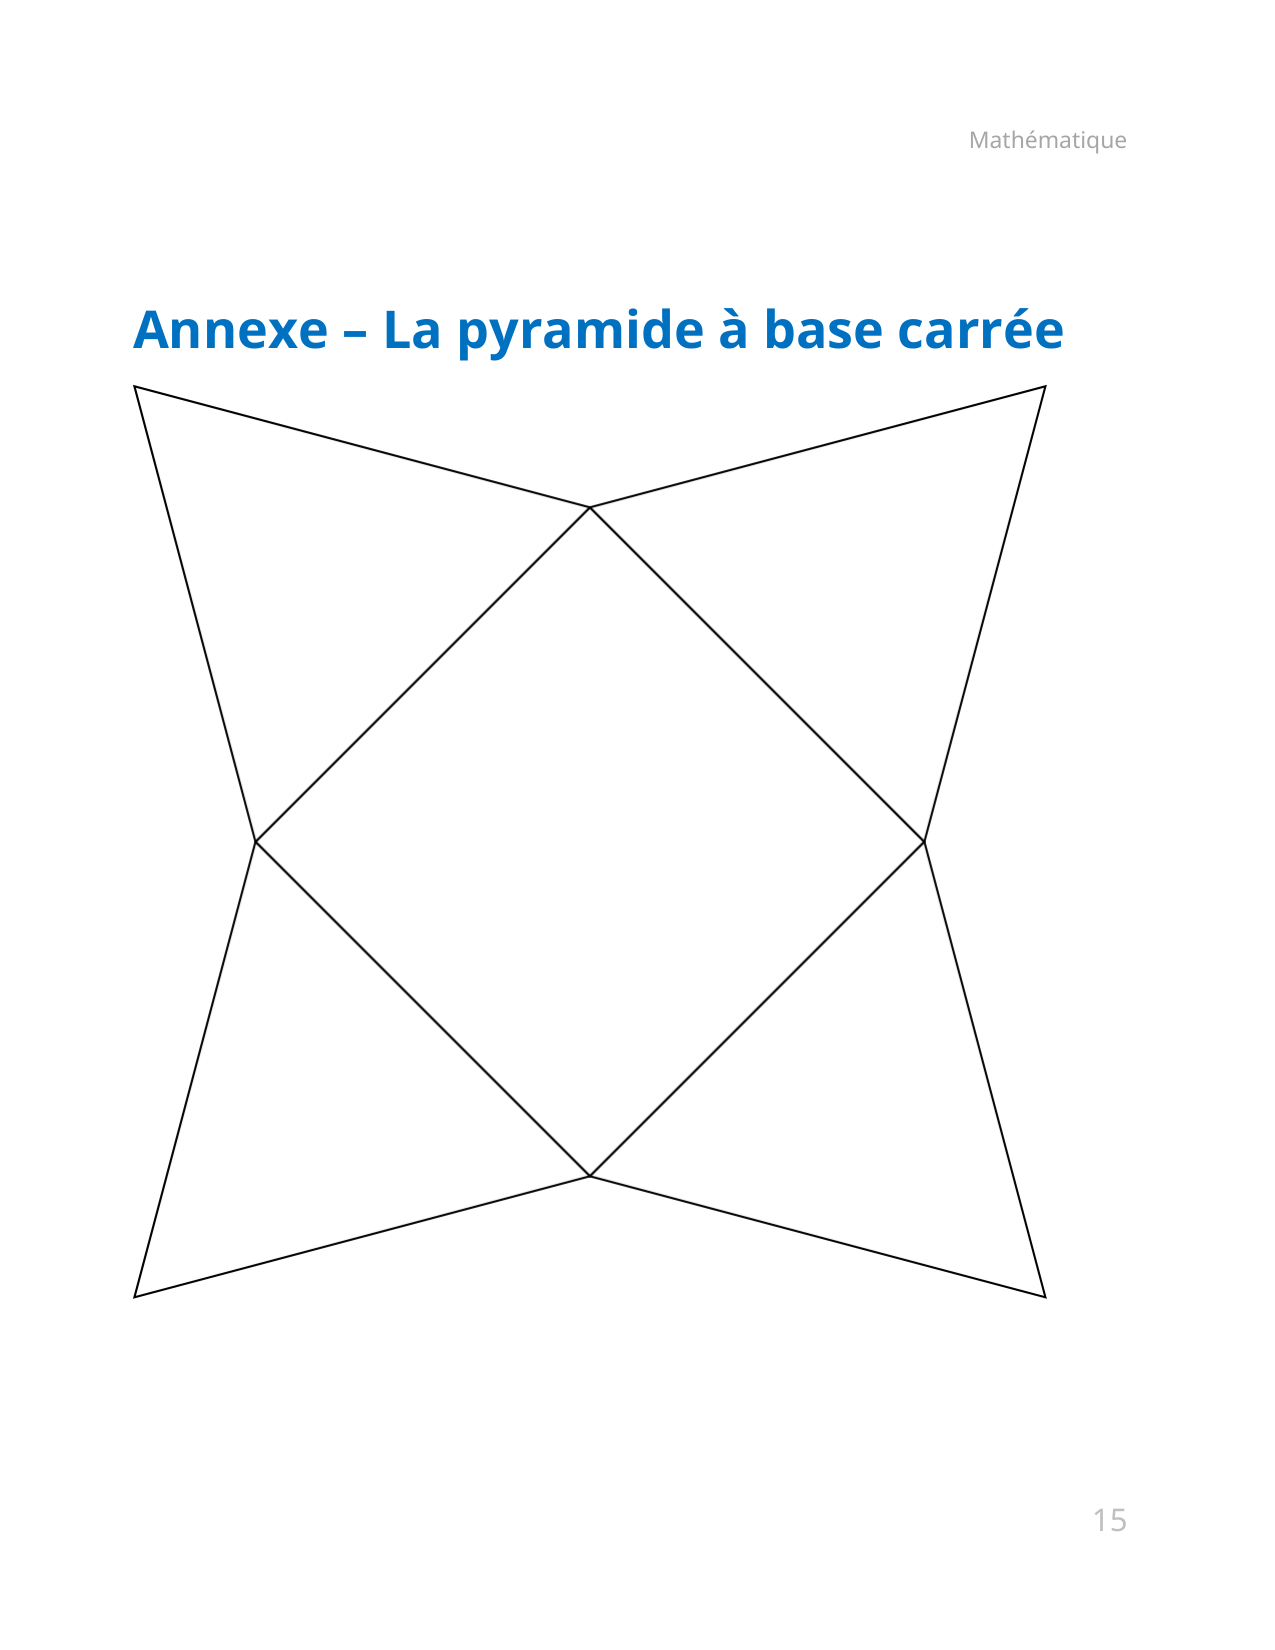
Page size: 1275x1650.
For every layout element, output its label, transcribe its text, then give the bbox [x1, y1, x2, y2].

text Annexe – La pyramide à base carrée [133, 293, 1127, 363]
picture [132, 384, 1047, 1299]
